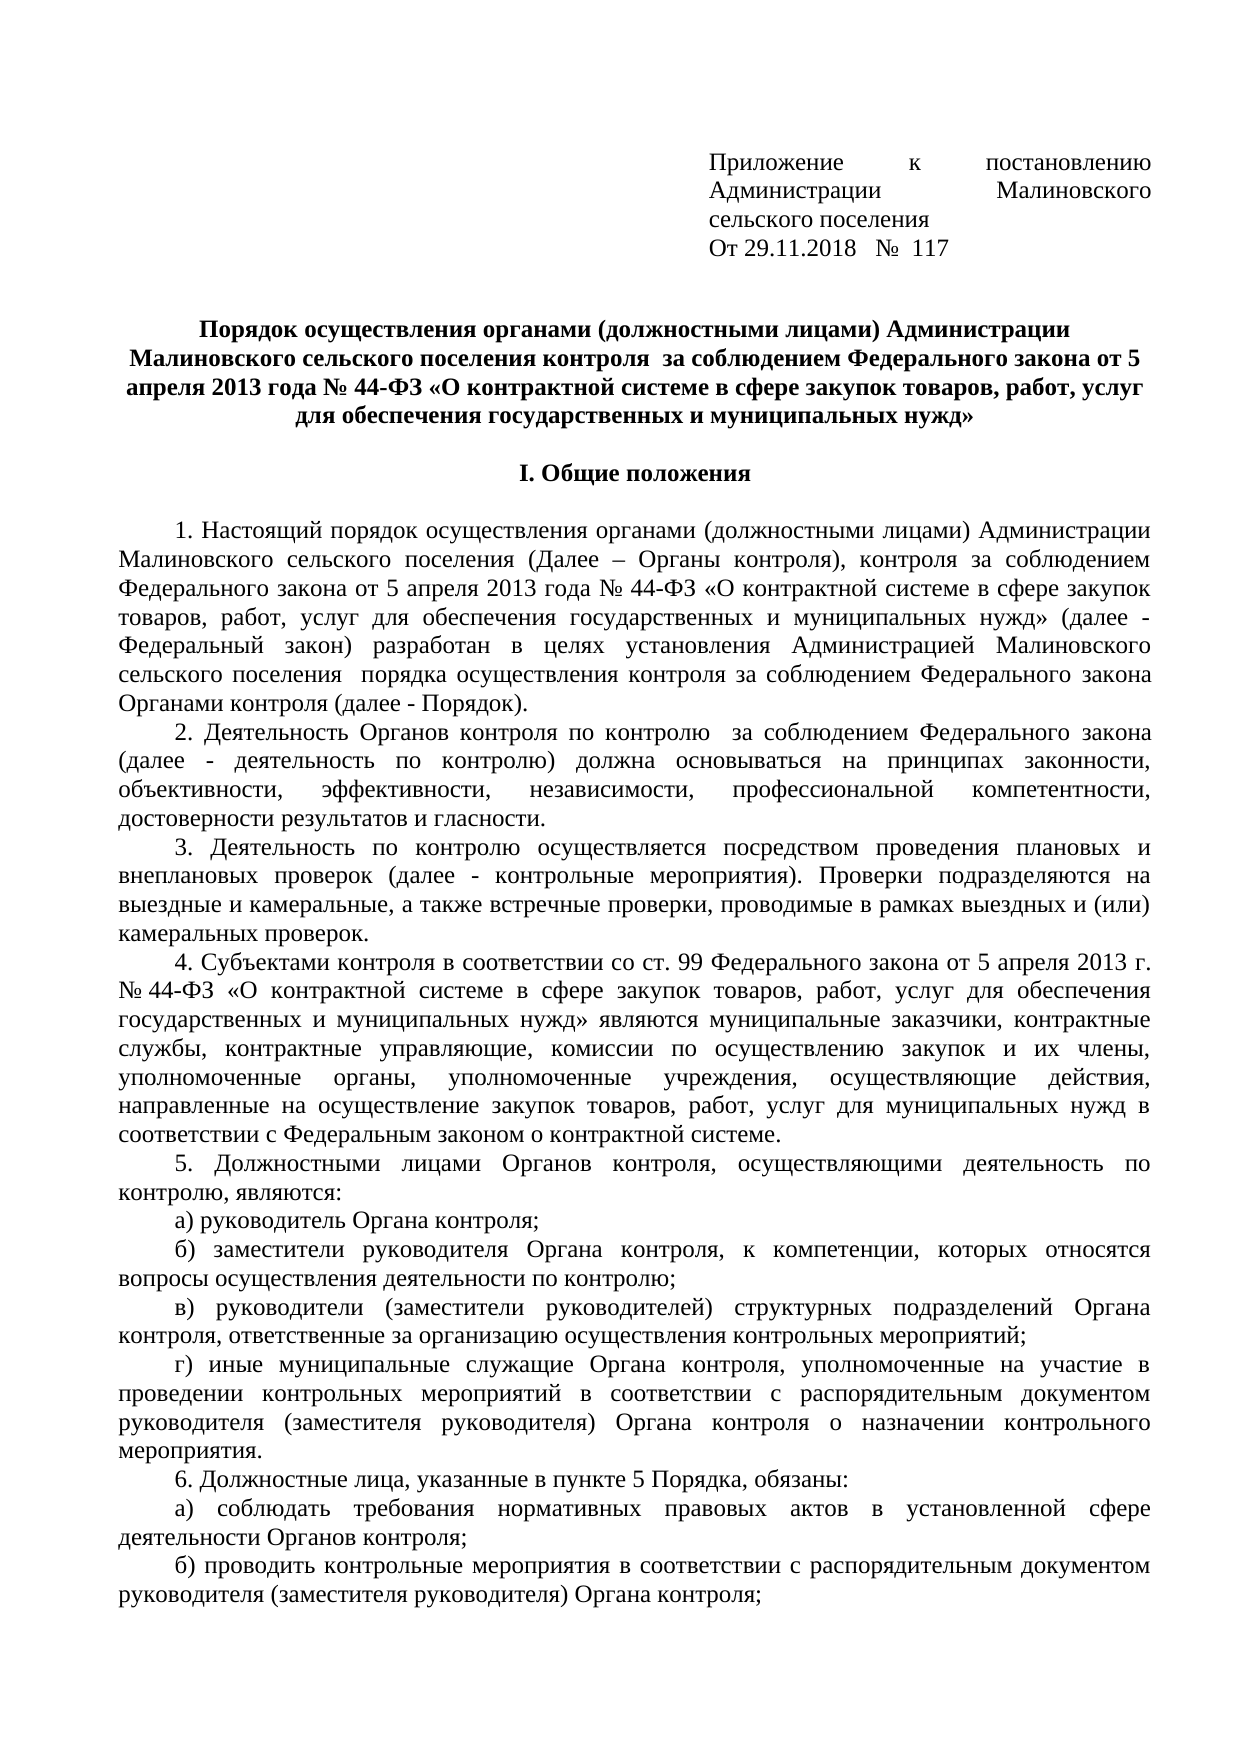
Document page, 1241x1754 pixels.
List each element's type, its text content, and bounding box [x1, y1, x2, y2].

text 6. Должностные лица, указанные в пункте 5 Порядка, обязаны: [118, 1464, 1152, 1493]
text а) соблюдать требования нормативных правовых актов в установленной сфере деятельности Органов контроля; [118, 1493, 1152, 1551]
text 5. Должностными лицами Органов контроля, осуществляющими деятельность по контролю, являются: [118, 1148, 1152, 1206]
text 3. Деятельность по контролю осуществляется посредством проведения плановых и внеплановых проверок (далее - контрольные мероприятия). Проверки подразделяются на выездные и камеральные, а также встречные проверки, проводимые в рамках выездных и (или) камеральных проверок. [118, 832, 1152, 947]
text в) руководители (заместители руководителей) структурных подразделений Органа контроля, ответственные за организацию осуществления контрольных мероприятий; [118, 1292, 1152, 1349]
text 4. Субъектами контроля в соответствии со ст. 99 Федерального закона от 5 апреля 2013 г. № 44-ФЗ «О контрактной системе в сфере закупок товаров, работ, услуг для обеспечения государственных и муниципальных нужд» являются муниципальные заказчики, контрактные службы, контрактные управляющие, комиссии по осуществлению закупок и их члены, уполномоченные органы, уполномоченные учреждения, осуществляющие действия, направленные на осуществление закупок товаров, работ, услуг для муниципальных нужд в соответствии с Федеральным законом о контрактной системе. [118, 947, 1152, 1148]
text От 29.11.2018 № 117 [709, 233, 1152, 262]
text г) иные муниципальные служащие Органа контроля, уполномоченные на участие в проведении контрольных мероприятий в соответствии с распорядительным документом руководителя (заместителя руководителя) Органа контроля о назначении контрольного мероприятия. [118, 1349, 1152, 1464]
text 2. Деятельность Органов контроля по контролю за соблюдением Федерального закона (далее - деятельность по контролю) должна основываться на принципах законности, объективности, эффективности, независимости, профессиональной компетентности, достоверности результатов и гласности. [118, 717, 1152, 832]
text б) проводить контрольные мероприятия в соответствии с распорядительным документом руководителя (заместителя руководителя) Органа контроля; [118, 1551, 1152, 1608]
text I. Общие положения [118, 458, 1152, 487]
text а) руководитель Органа контроля; [118, 1206, 1152, 1234]
text 1. Настоящий порядок осуществления органами (должностными лицами) Администрации Малиновского сельского поселения (Далее – Органы контроля), контроля за соблюдением Федерального закона от 5 апреля 2013 года № 44-ФЗ «О контрактной системе в сфере закупок товаров, работ, услуг для обеспечения государственных и муниципальных нужд» (далее - Федеральный закон) разработан в целях установления Администрацией Малиновского сельского поселения порядка осуществления контроля за соблюдением Федерального закона Органами контроля (далее - Порядок). [118, 516, 1152, 717]
text Приложение к постановлению Администрации Малиновского сельского поселения [709, 147, 1152, 233]
text Порядок осуществления органами (должностными лицами) Администрации Малиновского сельского поселения контроля за соблюдением Федерального закона от 5 апреля 2013 года № 44-ФЗ «О контрактной системе в сфере закупок товаров, работ, услуг для обеспечения государственных и муниципальных нужд» [118, 314, 1152, 429]
text б) заместители руководителя Органа контроля, к компетенции, которых относятся вопросы осуществления деятельности по контролю; [118, 1234, 1152, 1292]
